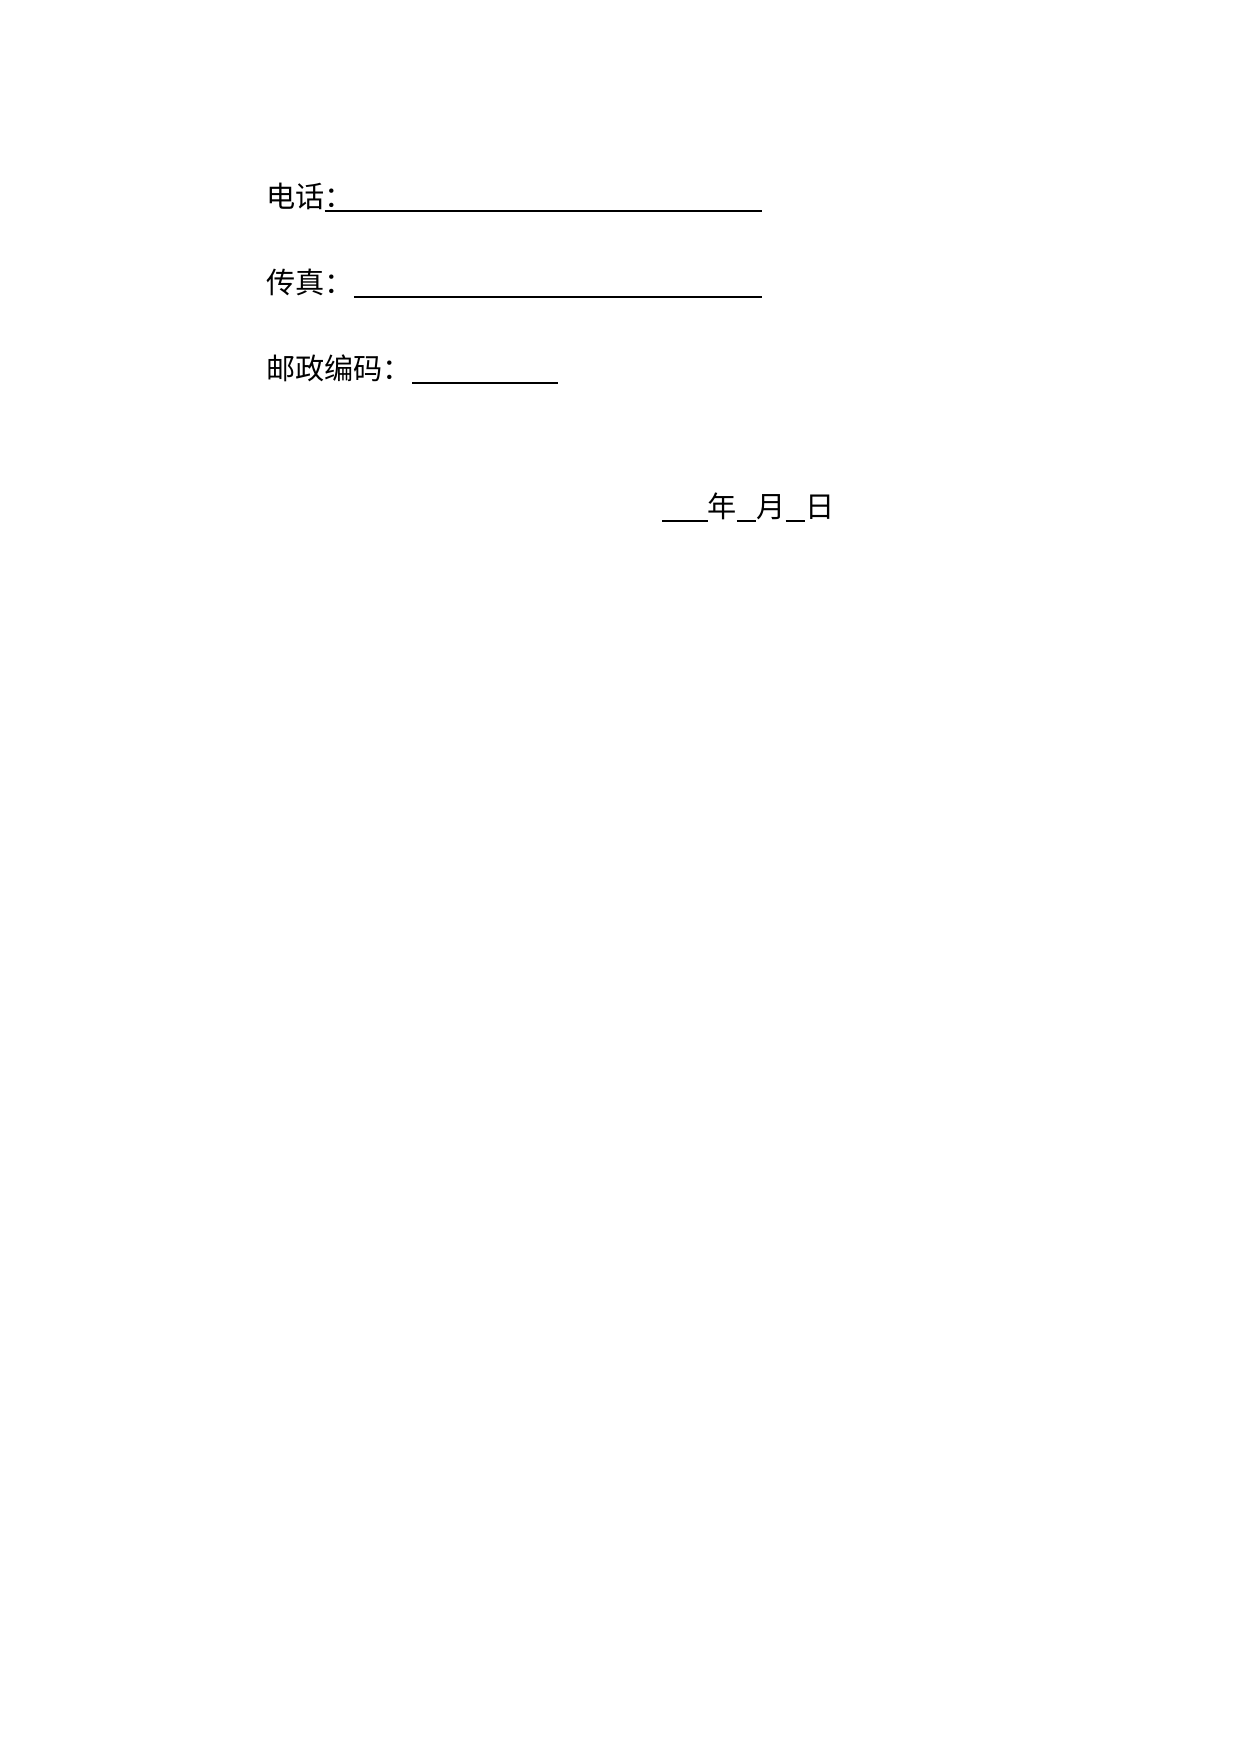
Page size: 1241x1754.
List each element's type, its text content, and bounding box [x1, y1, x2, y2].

text 传真： [187, 248, 1031, 313]
text 邮政编码： [187, 334, 1031, 399]
text 电话： [187, 162, 1031, 227]
text 年 月 日 [312, 473, 1055, 538]
